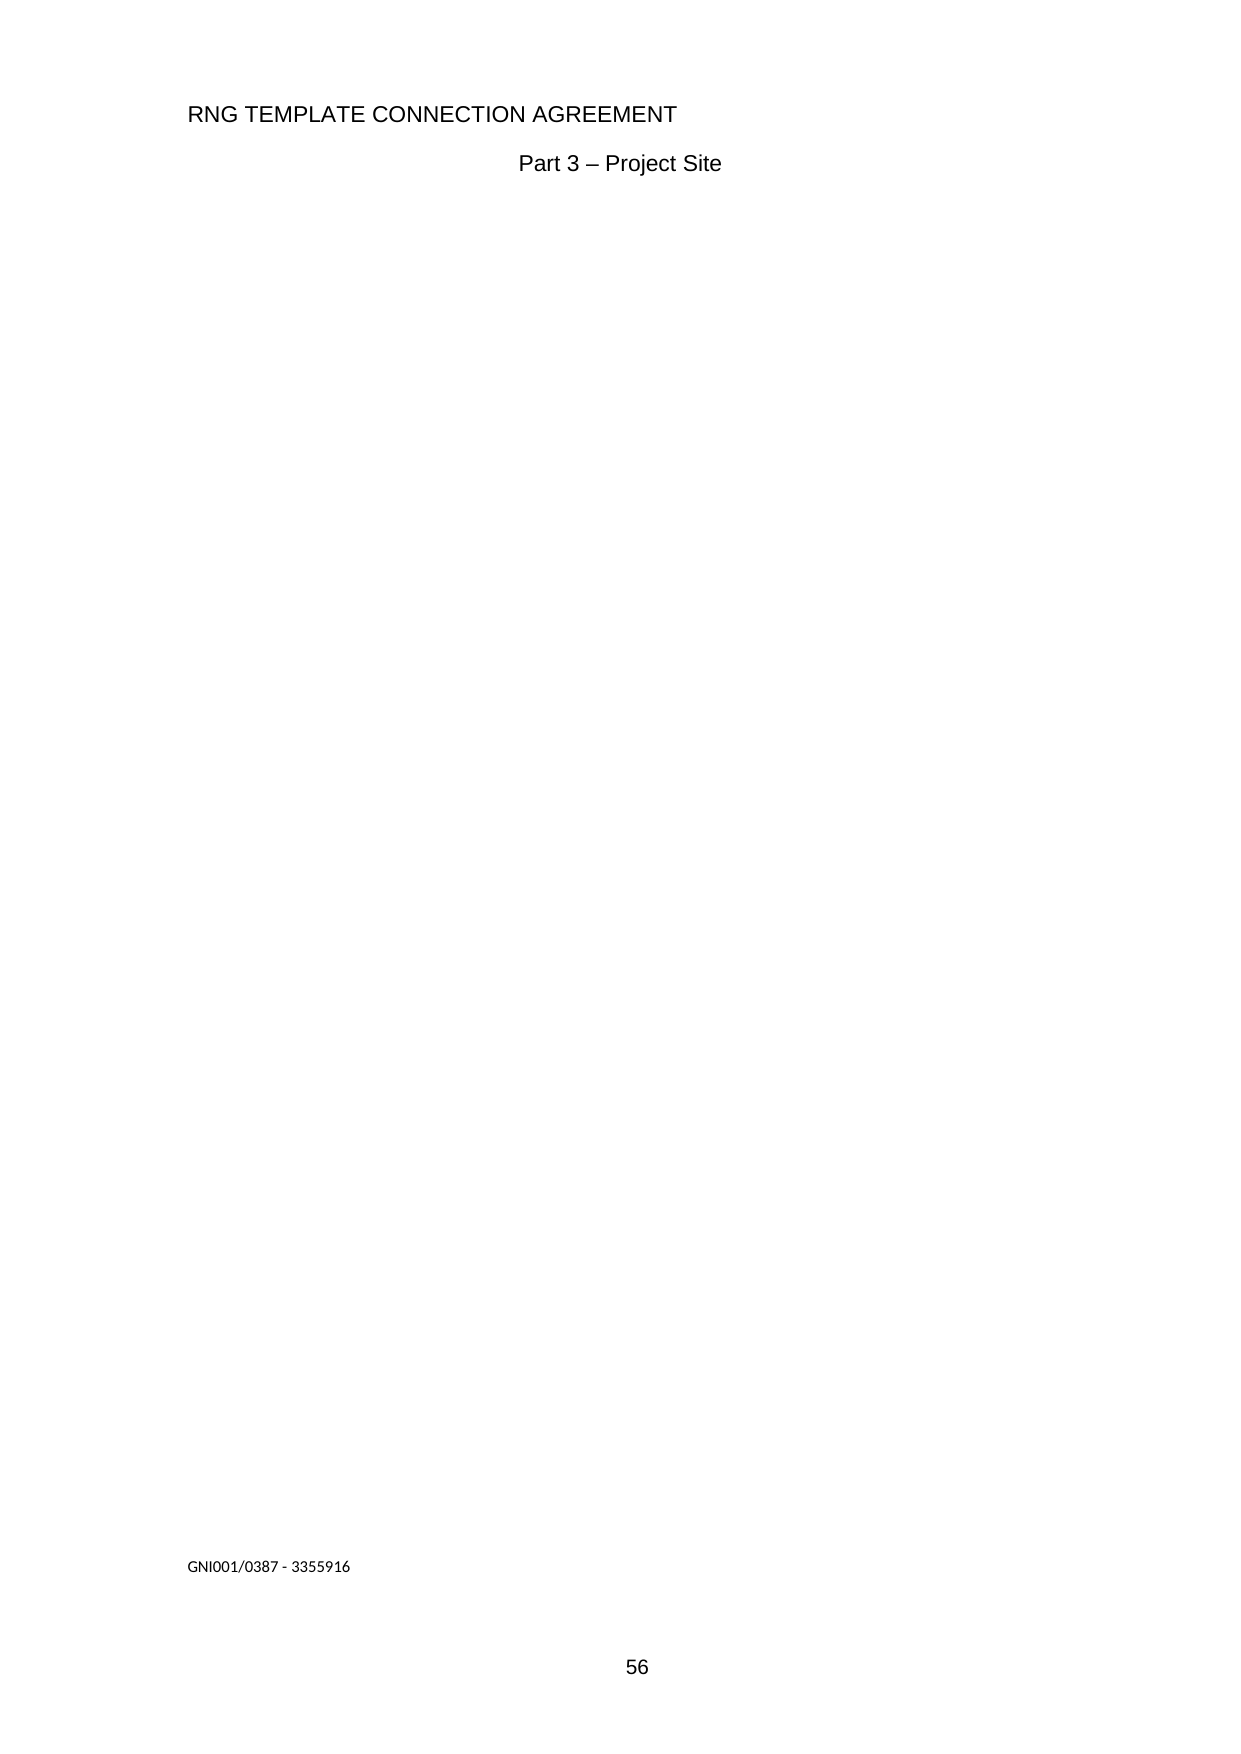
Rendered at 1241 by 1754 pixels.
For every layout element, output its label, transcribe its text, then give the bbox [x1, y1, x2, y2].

text Part 3 – Project Site [187, 150, 1053, 176]
